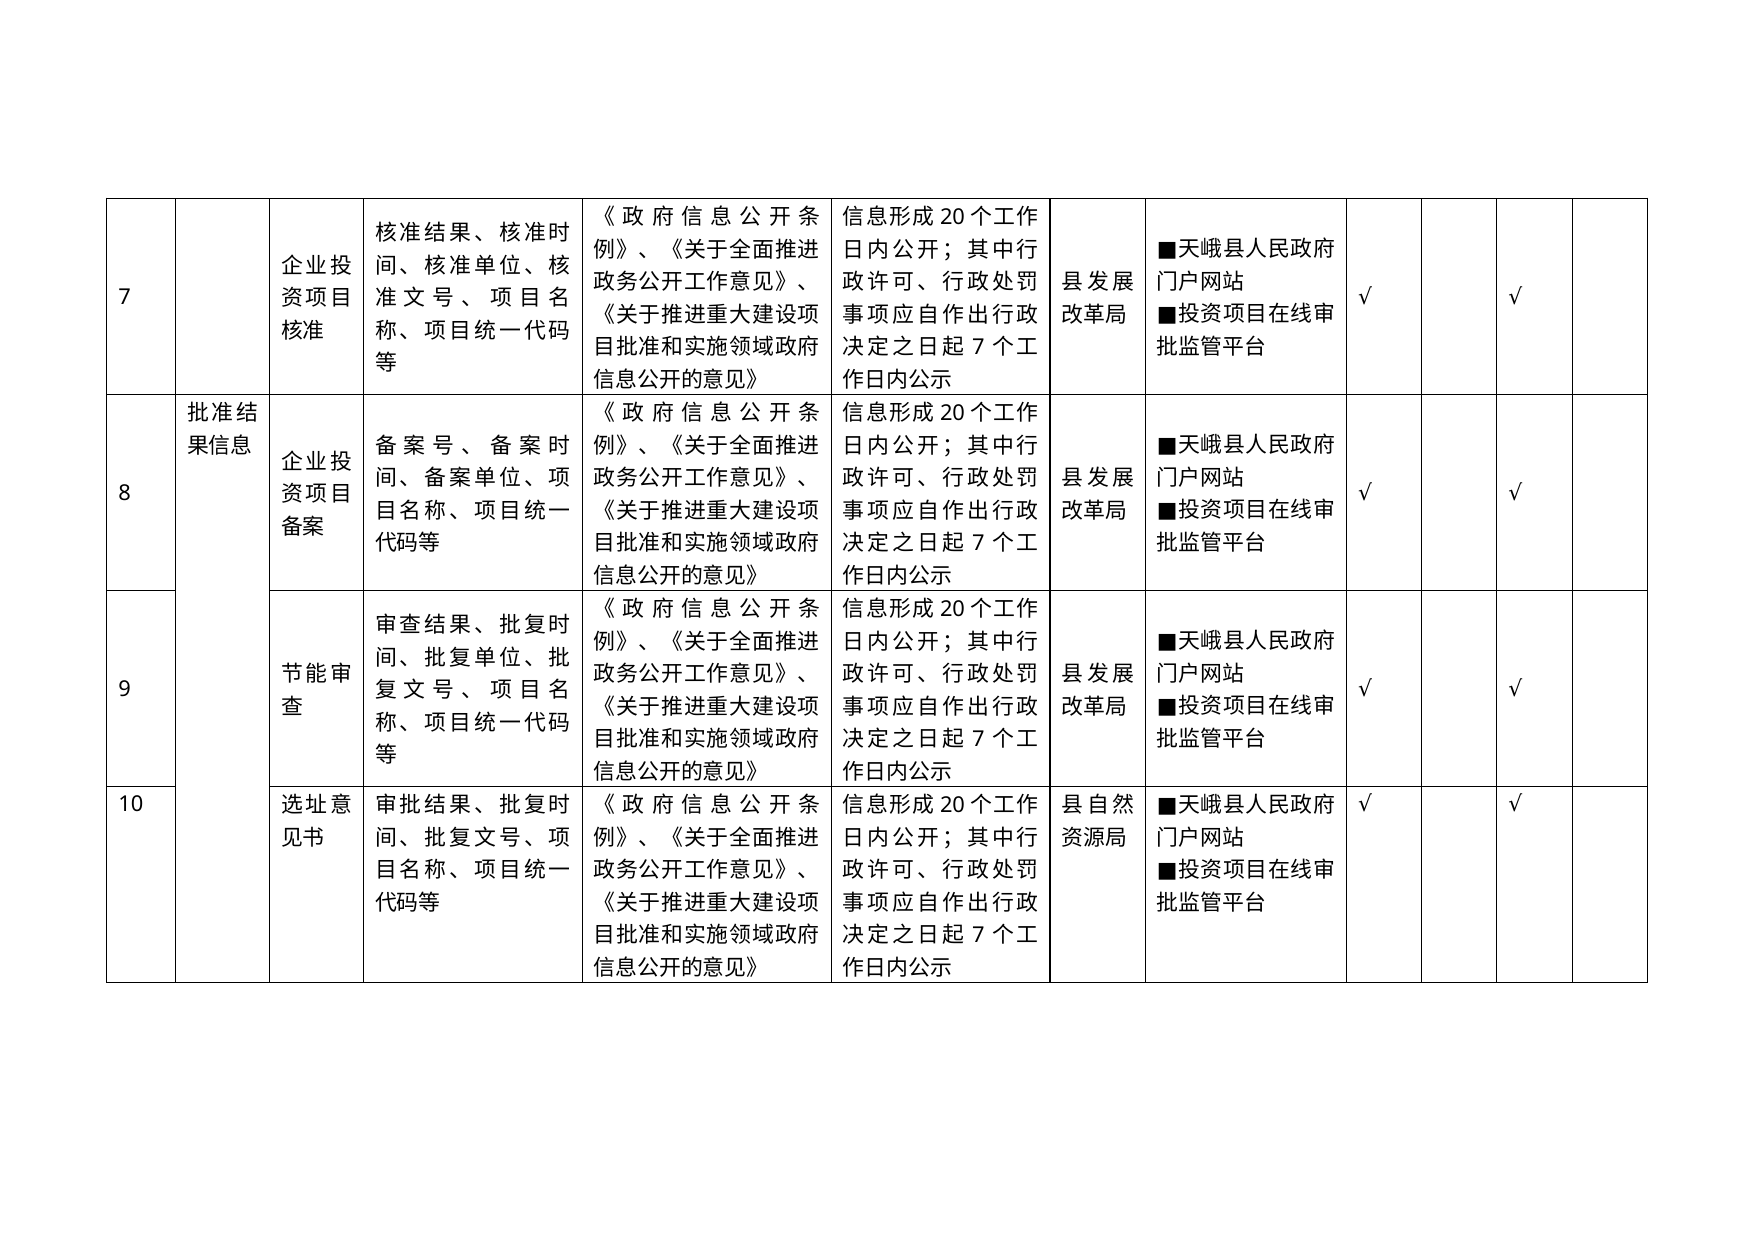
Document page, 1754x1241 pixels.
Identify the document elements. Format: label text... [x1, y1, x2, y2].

table_cell √ [1497, 787, 1572, 982]
table_cell 7 [107, 199, 175, 394]
table_cell 选址意见书 [270, 787, 363, 982]
table_cell 节能审查 [270, 591, 363, 786]
table_cell 《政府信息公开条例》、《关于全面推进政务公开工作意见》、《关于推进重大建设项目批准和实施领域政府信息公开的意见》 [583, 591, 831, 786]
table_cell 审批结果、批复时间、批复文号、项目名称、项目统一代码等 [364, 787, 582, 982]
table_cell √ [1497, 591, 1572, 786]
table_cell 企业投资项目核准 [270, 199, 363, 394]
table_cell √ [1347, 199, 1421, 394]
table_cell 县发展改革局 [1051, 199, 1145, 394]
table_cell √ [1497, 199, 1572, 394]
table_cell [1422, 591, 1496, 786]
table_cell [1422, 395, 1496, 590]
table_cell 备案号、备案时间、备案单位、项目名称、项目统一代码等 [364, 395, 582, 590]
table_cell √ [1347, 591, 1421, 786]
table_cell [1146, 787, 1346, 982]
table_cell [1422, 787, 1496, 982]
table_cell 县发展改革局 [1051, 591, 1145, 786]
table_cell 核准结果、核准时间、核准单位、核准文号、项目名称、项目统一代码等 [364, 199, 582, 394]
table_cell [1573, 395, 1647, 590]
table_cell ■天峨县人民政府门户网站 ■投资项目在线审批监管平台 [1146, 591, 1346, 786]
table_cell 8 [107, 395, 175, 590]
table_cell √ [1347, 787, 1421, 982]
table_cell 信息形成20个工作日内公开；其中行政许可、行政处罚事项应自作出行政决定之日起7个工作日内公示 [832, 591, 1049, 786]
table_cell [583, 787, 831, 982]
table_cell [1573, 591, 1647, 786]
table_cell ■天峨县人民政府门户网站 ■投资项目在线审批监管平台 [1146, 395, 1346, 590]
table_cell 批准结果信息 [176, 395, 269, 982]
table_cell 企业投资项目备案 [270, 395, 363, 590]
table_cell [1422, 199, 1496, 394]
table_cell 县发展改革局 [1051, 395, 1145, 590]
table_cell √ [1497, 395, 1572, 590]
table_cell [583, 199, 831, 394]
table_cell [832, 787, 1049, 982]
table_cell 县自然资源局 [1051, 787, 1145, 982]
table_cell [1573, 199, 1647, 394]
table_cell 审查结果、批复时间、批复单位、批复文号、项目名称、项目统一代码等 [364, 591, 582, 786]
table_cell 《政府信息公开条例》、《关于全面推进政务公开工作意见》、《关于推进重大建设项目批准和实施领域政府信息公开的意见》 [583, 395, 831, 590]
table_cell 9 [107, 591, 175, 786]
table_cell 10 [107, 787, 175, 982]
table_cell 信息形成20个工作日内公开；其中行政许可、行政处罚事项应自作出行政决定之日起7个工作日内公示 [832, 395, 1049, 590]
table_cell √ [1347, 395, 1421, 590]
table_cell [832, 199, 1049, 394]
table_cell [1573, 787, 1647, 982]
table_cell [1146, 199, 1346, 394]
